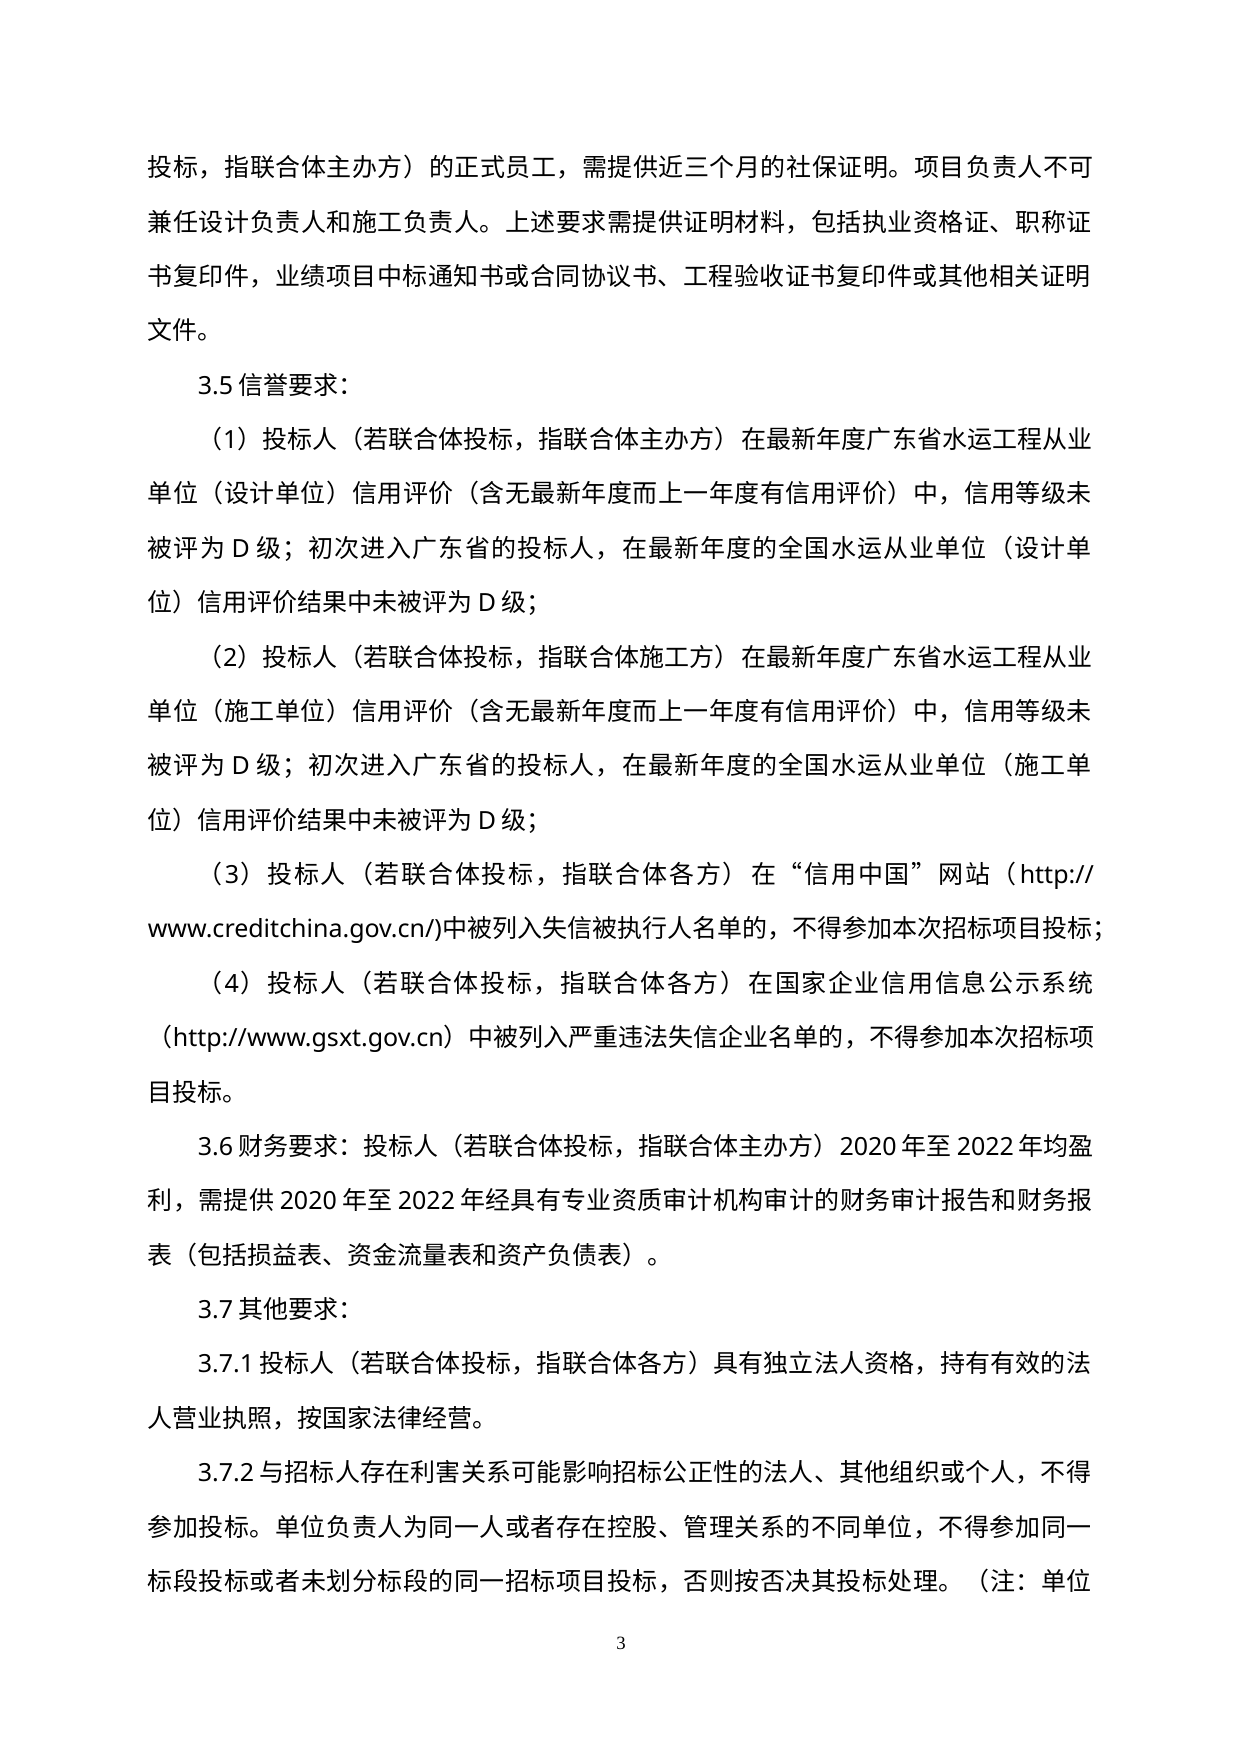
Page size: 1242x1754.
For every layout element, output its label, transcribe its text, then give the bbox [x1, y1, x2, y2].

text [148, 148, 1094, 347]
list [148, 1453, 1094, 1598]
list 3.5信誉要求： [148, 365, 1094, 401]
list （3）投标人（若联合体投标，指联合体各方）在“信用中国”网站（http://www.creditchina.gov.cn/)中被列入失信被执行人名单的，不得参加本次招标项目投标； [148, 854, 1094, 945]
list （2）投标人（若联合体投标，指联合体施工方）在最新年度广东省水运工程从业单位（施工单位）信用评价（含无最新年度而上一年度有信用评价）中，信用等级未被评为D级；初次进入广东省的投标人，在最新年度的全国水运从业单位（施工单位）信用评价结果中未被评为D级； [148, 637, 1094, 836]
text 3.7其他要求： [148, 1289, 1094, 1326]
list 3.6财务要求：投标人（若联合体投标，指联合体主办方）2020年至2022年均盈利，需提供2020年至2022年经具有专业资质审计机构审计的财务审计报告和财务报表（包括损益表、资金流量表和资产负债表）。 [148, 1126, 1094, 1271]
list （1）投标人（若联合体投标，指联合体主办方）在最新年度广东省水运工程从业单位（设计单位）信用评价（含无最新年度而上一年度有信用评价）中，信用等级未被评为D级；初次进入广东省的投标人，在最新年度的全国水运从业单位（设计单位）信用评价结果中未被评为D级； [148, 419, 1094, 619]
list （4）投标人（若联合体投标，指联合体各方）在国家企业信用信息公示系统（http://www.gsxt.gov.cn）中被列入严重违法失信企业名单的，不得参加本次招标项目投标。 [148, 963, 1094, 1108]
text 3.7.1投标人（若联合体投标，指联合体各方）具有独立法人资格，持有有效的法人营业执照，按国家法律经营。 [148, 1344, 1094, 1434]
